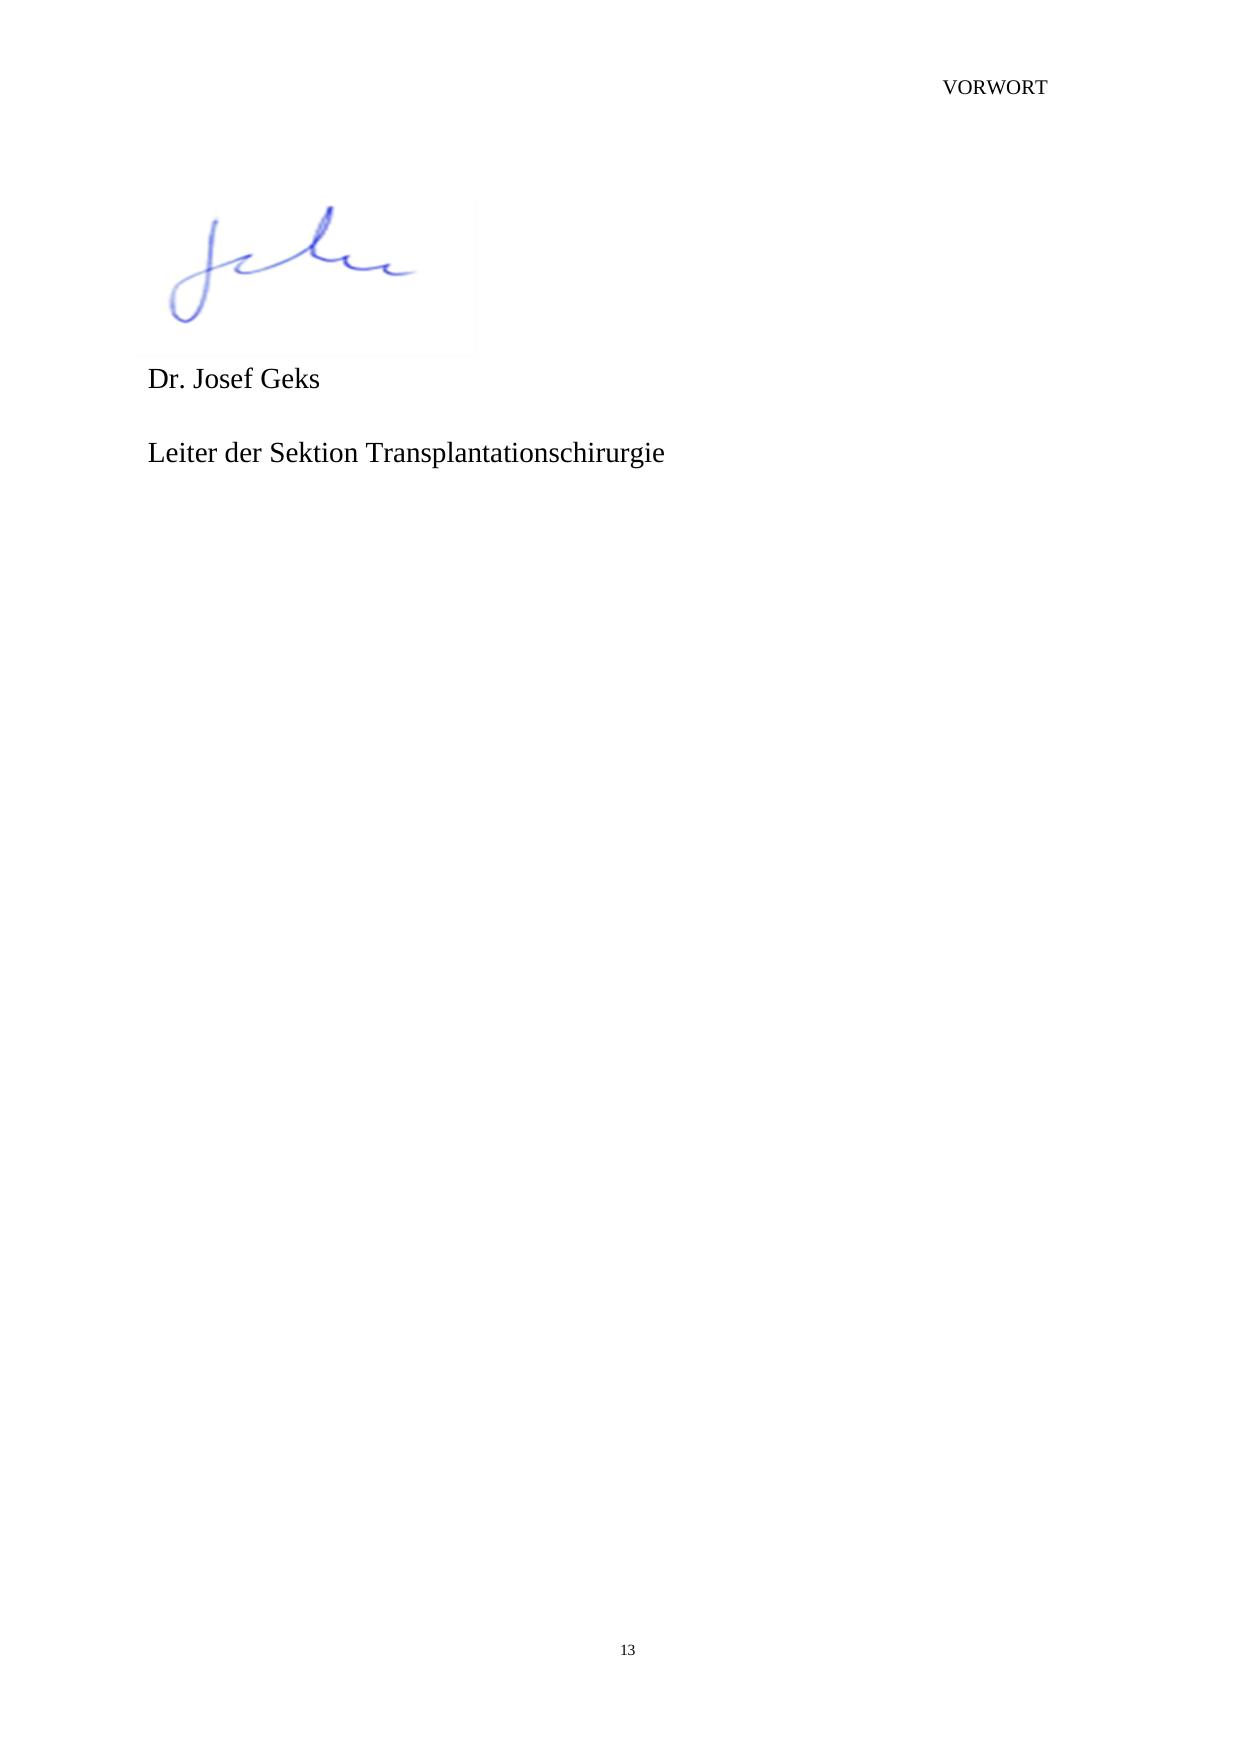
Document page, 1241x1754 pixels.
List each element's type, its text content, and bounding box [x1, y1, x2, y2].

picture [136, 196, 484, 361]
text Dr. Josef Geks [148, 360, 1107, 396]
text Leiter der Sektion Transplantationschirurgie [148, 431, 1107, 471]
